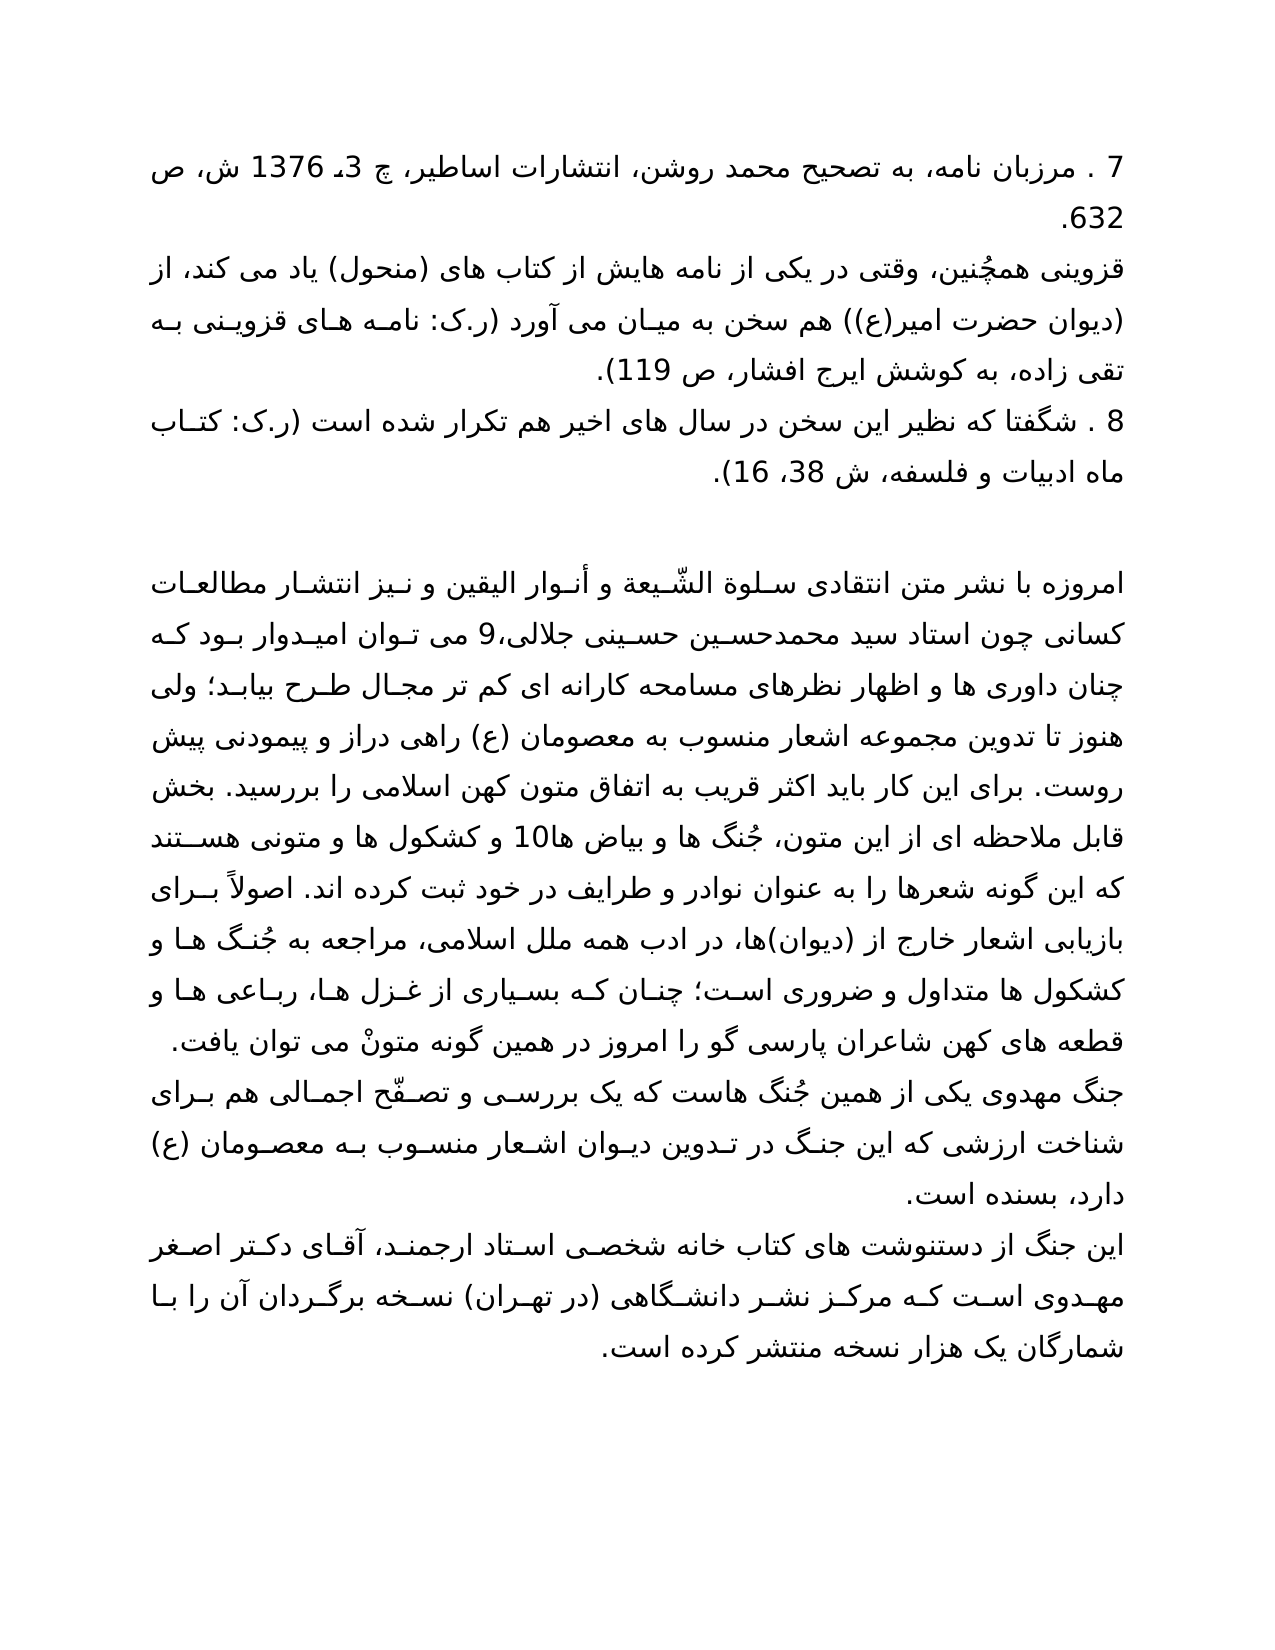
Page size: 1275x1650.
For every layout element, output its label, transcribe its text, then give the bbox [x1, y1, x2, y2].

text 7 . مرزبان نامه، به تصحیح محمد روشن، انتشارات اساطیر، چ 3، 1376 ش، ص 632. [150, 150, 1125, 235]
text 8 . شگفتا که نظیر این سخن در سال های اخیر هم تکرار شده است (ر.ک: کتاب ماه ادبیات و فلسفه، ش 38، 16). [150, 405, 1125, 489]
text جنگ مهدوی یکی از همین جُنگ هاست که یک بررسی و تصفّح اجمالی هم برای شناخت ارزشی که این جنگ در تدوین دیوان اشعار منسوب به معصومان (ع) دارد، بسنده است. [150, 1075, 1125, 1211]
text قزوینی همچُنین، وقتی در یکی از نامه هایش از کتاب های (منحول) یاد می کند، از (دیوان حضرت امیر(ع)) هم سخن به میان می آورد (ر.ک: نامه های قزوینی به تقی زاده، به کوشش ایرج افشار، ص 119). [150, 252, 1125, 388]
text امروزه با نشر متن انتقادی سلوة الشّیعة و أنوار الیقین و نیز انتشار مطالعات کسانی چون استاد سید محمدحسین حسینی جلالی،9 می توان امیدوار بود که چنان داوری ها و اظهار نظرهای مسامحه کارانه ای کم تر مجال طرح بیابد؛ ولی هنوز تا تدوین مجموعه اشعار منسوب به معصومان (ع) راهی دراز و پیمودنی پیش روست. برای این کار باید اکثر قریب به اتفاق متون کهن اسلامی را بررسید. بخش قابل ملاحظه ای از این متون، جُنگ ها و بیاض ها10 و کشکول ها و متونی هستند که این گونه شعرها را به عنوان نوادر و طرایف در خود ثبت کرده اند. اصولاً برای بازیابی اشعار خارج از (دیوان)ها، در ادب همه ملل اسلامی، مراجعه به جُنگ ها و کشکول ها متداول و ضروری است؛ چنان که بسیاری از غزل ها، رباعی ها و قطعه های کهن شاعران پارسی گو را امروز در همین گونه متونْ می توان یافت. [150, 566, 1125, 1058]
text این جنگ از دستنوشت های کتاب خانه شخصی استاد ارجمند، آقای دکتر اصغر مهدوی است که مرکز نشر دانشگاهی (در تهران) نسخه برگردان آن را با شمارگان یک هزار نسخه منتشر کرده است. [150, 1228, 1125, 1364]
